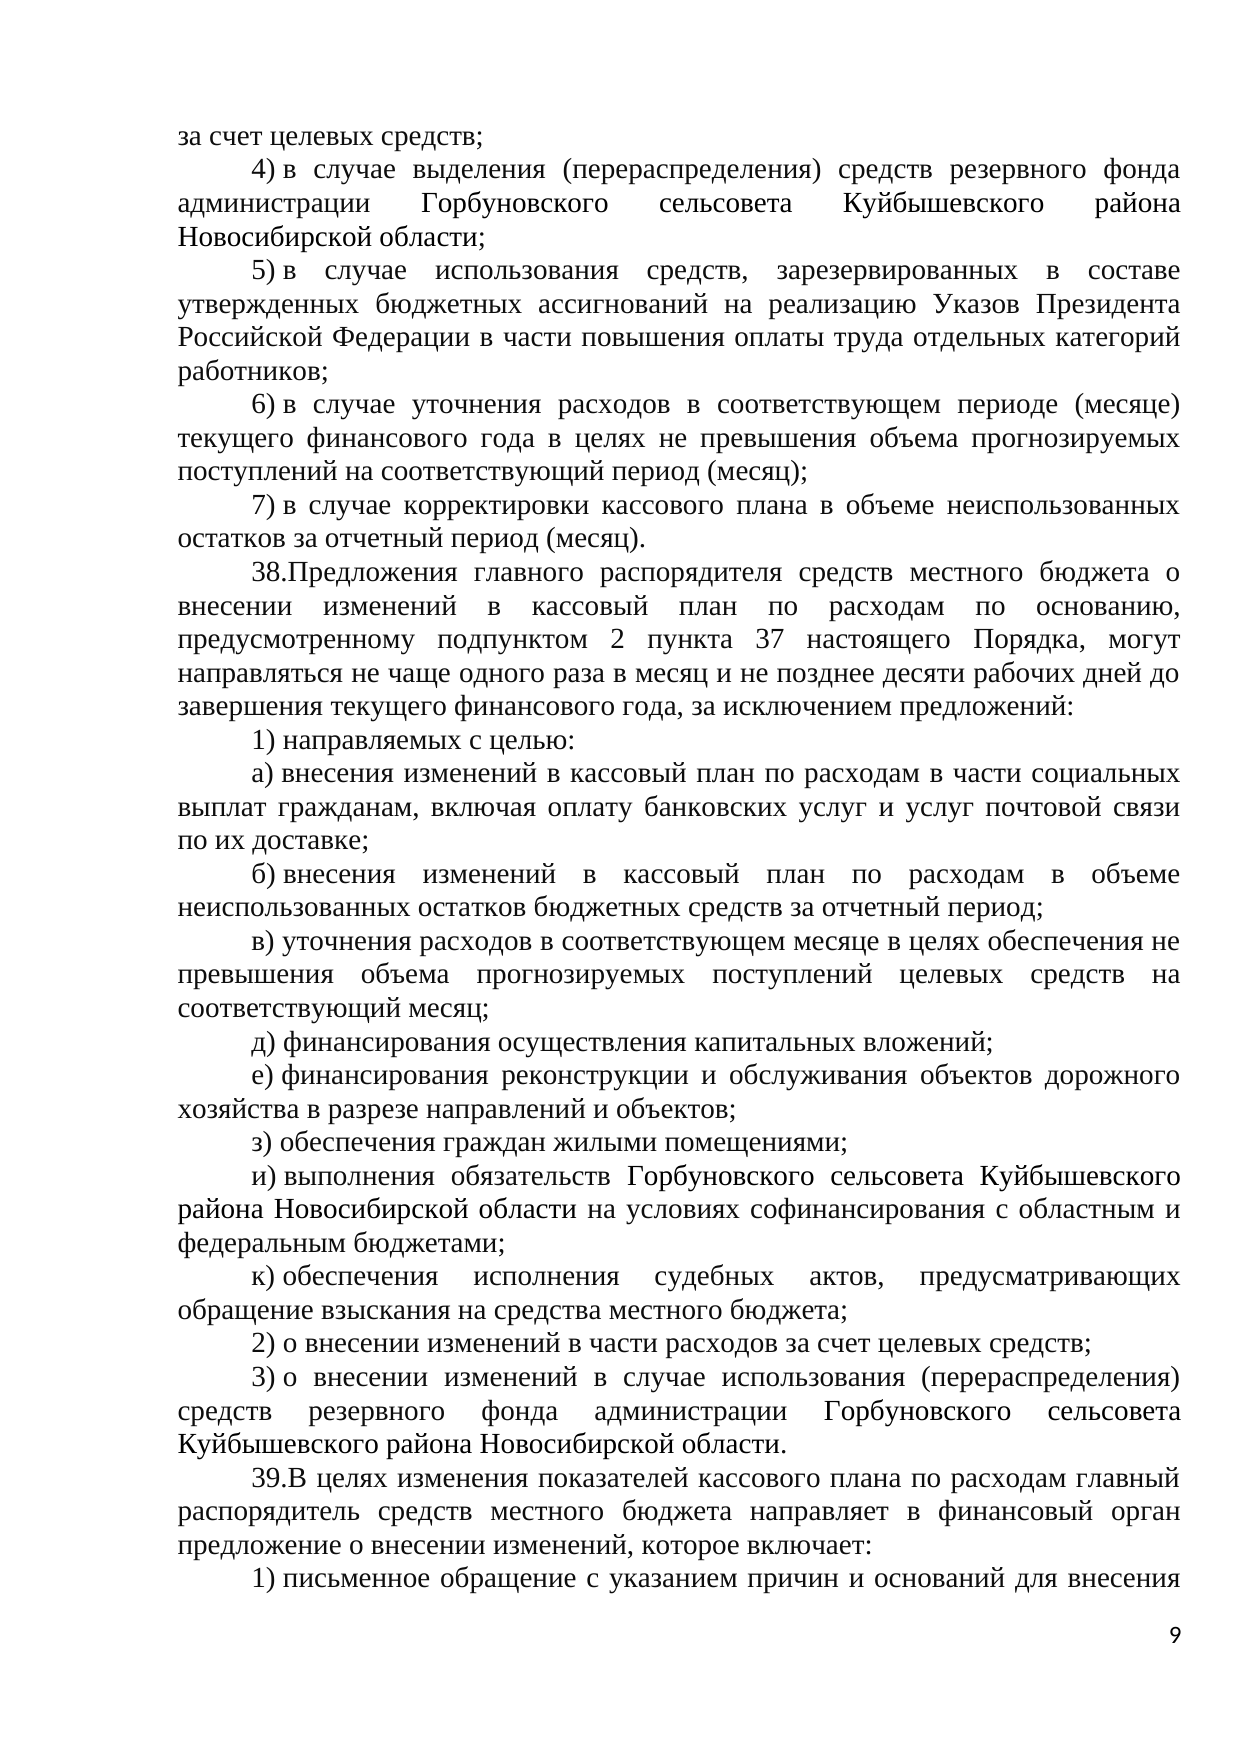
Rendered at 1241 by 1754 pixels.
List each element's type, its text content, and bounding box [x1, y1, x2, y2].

text 5) в случае использования средств, зарезервированных в составе утвержденных бюджетных ассигнований на реализацию Указов Президента Российской Федерации в части повышения оплаты труда отдельных категорий работников; [177, 252, 1181, 386]
text а) внесения изменений в кассовый план по расходам в части социальных выплат гражданам, включая оплату банковских услуг и услуг почтовой связи по их доставке; [177, 755, 1181, 856]
text в) уточнения расходов в соответствующем месяце в целях обеспечения не превышения объема прогнозируемых поступлений целевых средств на соответствующий месяц; [177, 923, 1181, 1024]
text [177, 1560, 1181, 1594]
text 2) о внесении изменений в части расходов за счет целевых средств; [177, 1326, 1181, 1359]
text 3) о внесении изменений в случае использования (перераспределения) средств резервного фонда администрации Горбуновского сельсовета Куйбышевского района Новосибирской области. [177, 1359, 1181, 1460]
text и) выполнения обязательств Горбуновского сельсовета Куйбышевского района Новосибирской области на условиях софинансирования с областным и федеральным бюджетами; [177, 1158, 1181, 1258]
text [177, 118, 1181, 152]
text 1) направляемых с целью: [177, 722, 1181, 755]
text 39.В целях изменения показателей кассового плана по расходам главный распорядитель средств местного бюджета направляет в финансовый орган предложение о внесении изменений, которое включает: [177, 1460, 1181, 1560]
text 7) в случае корректировки кассового плана в объеме неиспользованных остатков за отчетный период (месяц). [177, 487, 1181, 554]
text б) внесения изменений в кассовый план по расходам в объеме неиспользованных остатков бюджетных средств за отчетный период; [177, 856, 1181, 923]
text 6) в случае уточнения расходов в соответствующем периоде (месяце) текущего финансового года в целях не превышения объема прогнозируемых поступлений на соответствующий период (месяц); [177, 386, 1181, 487]
text д) финансирования осуществления капитальных вложений; [177, 1024, 1181, 1057]
text 38.Предложения главного распорядителя средств местного бюджета о внесении изменений в кассовый план по расходам по основанию, предусмотренному подпунктом 2 пункта 37 настоящего Порядка, могут направляться не чаще одного раза в месяц и не позднее десяти рабочих дней до завершения текущего финансового года, за исключением предложений: [177, 554, 1181, 722]
text 4) в случае выделения (перераспределения) средств резервного фонда администрации Горбуновского сельсовета Куйбышевского района Новосибирской области; [177, 152, 1181, 252]
text е) финансирования реконструкции и обслуживания объектов дорожного хозяйства в разрезе направлений и объектов; [177, 1057, 1181, 1124]
text з) обеспечения граждан жилыми помещениями; [177, 1124, 1181, 1158]
text к) обеспечения исполнения судебных актов, предусматривающих обращение взыскания на средства местного бюджета; [177, 1258, 1181, 1326]
